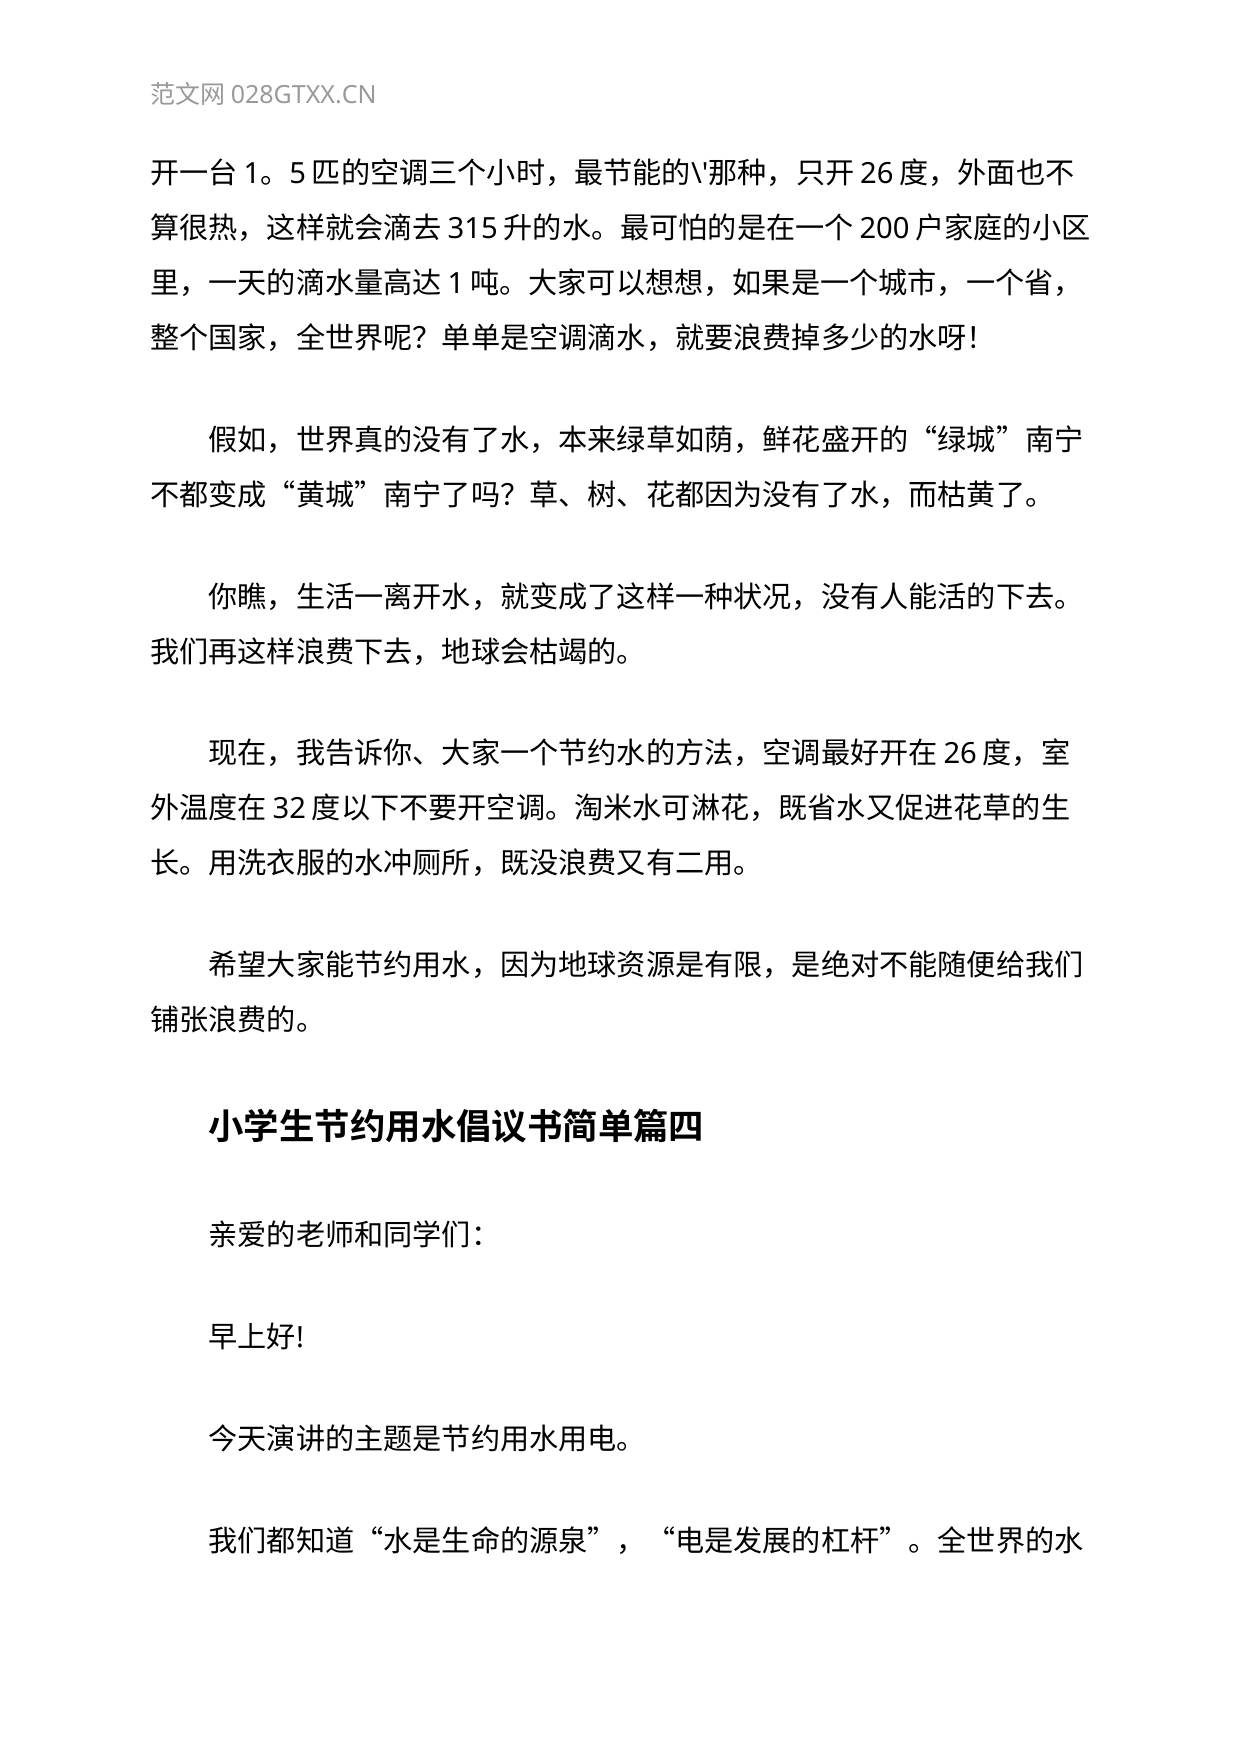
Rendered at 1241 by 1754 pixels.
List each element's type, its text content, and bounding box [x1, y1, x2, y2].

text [150, 150, 1090, 357]
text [150, 1517, 1090, 1560]
text 假如，世界真的没有了水，本来绿草如荫，鲜花盛开的“绿城”南宁不都变成“黄城”南宁了吗？草、树、花都因为没有了水，而枯黄了。 [150, 417, 1090, 514]
text 亲爱的老师和同学们： [150, 1212, 1090, 1254]
text 你瞧，生活一离开水，就变成了这样一种状况，没有人能活的下去。我们再这样浪费下去，地球会枯竭的。 [150, 573, 1090, 671]
text 希望大家能节约用水，因为地球资源是有限，是绝对不能随便给我们铺张浪费的。 [150, 942, 1090, 1039]
text 今天演讲的主题是节约用水用电。 [150, 1416, 1090, 1458]
text 小学生节约用水倡议书简单篇四 [150, 1098, 1090, 1150]
text 早上好! [150, 1314, 1090, 1356]
text 现在，我告诉你、大家一个节约水的方法，空调最好开在26度，室外温度在32度以下不要开空调。淘米水可淋花，既省水又促进花草的生长。用洗衣服的水冲厕所，既没浪费又有二用。 [150, 730, 1090, 882]
